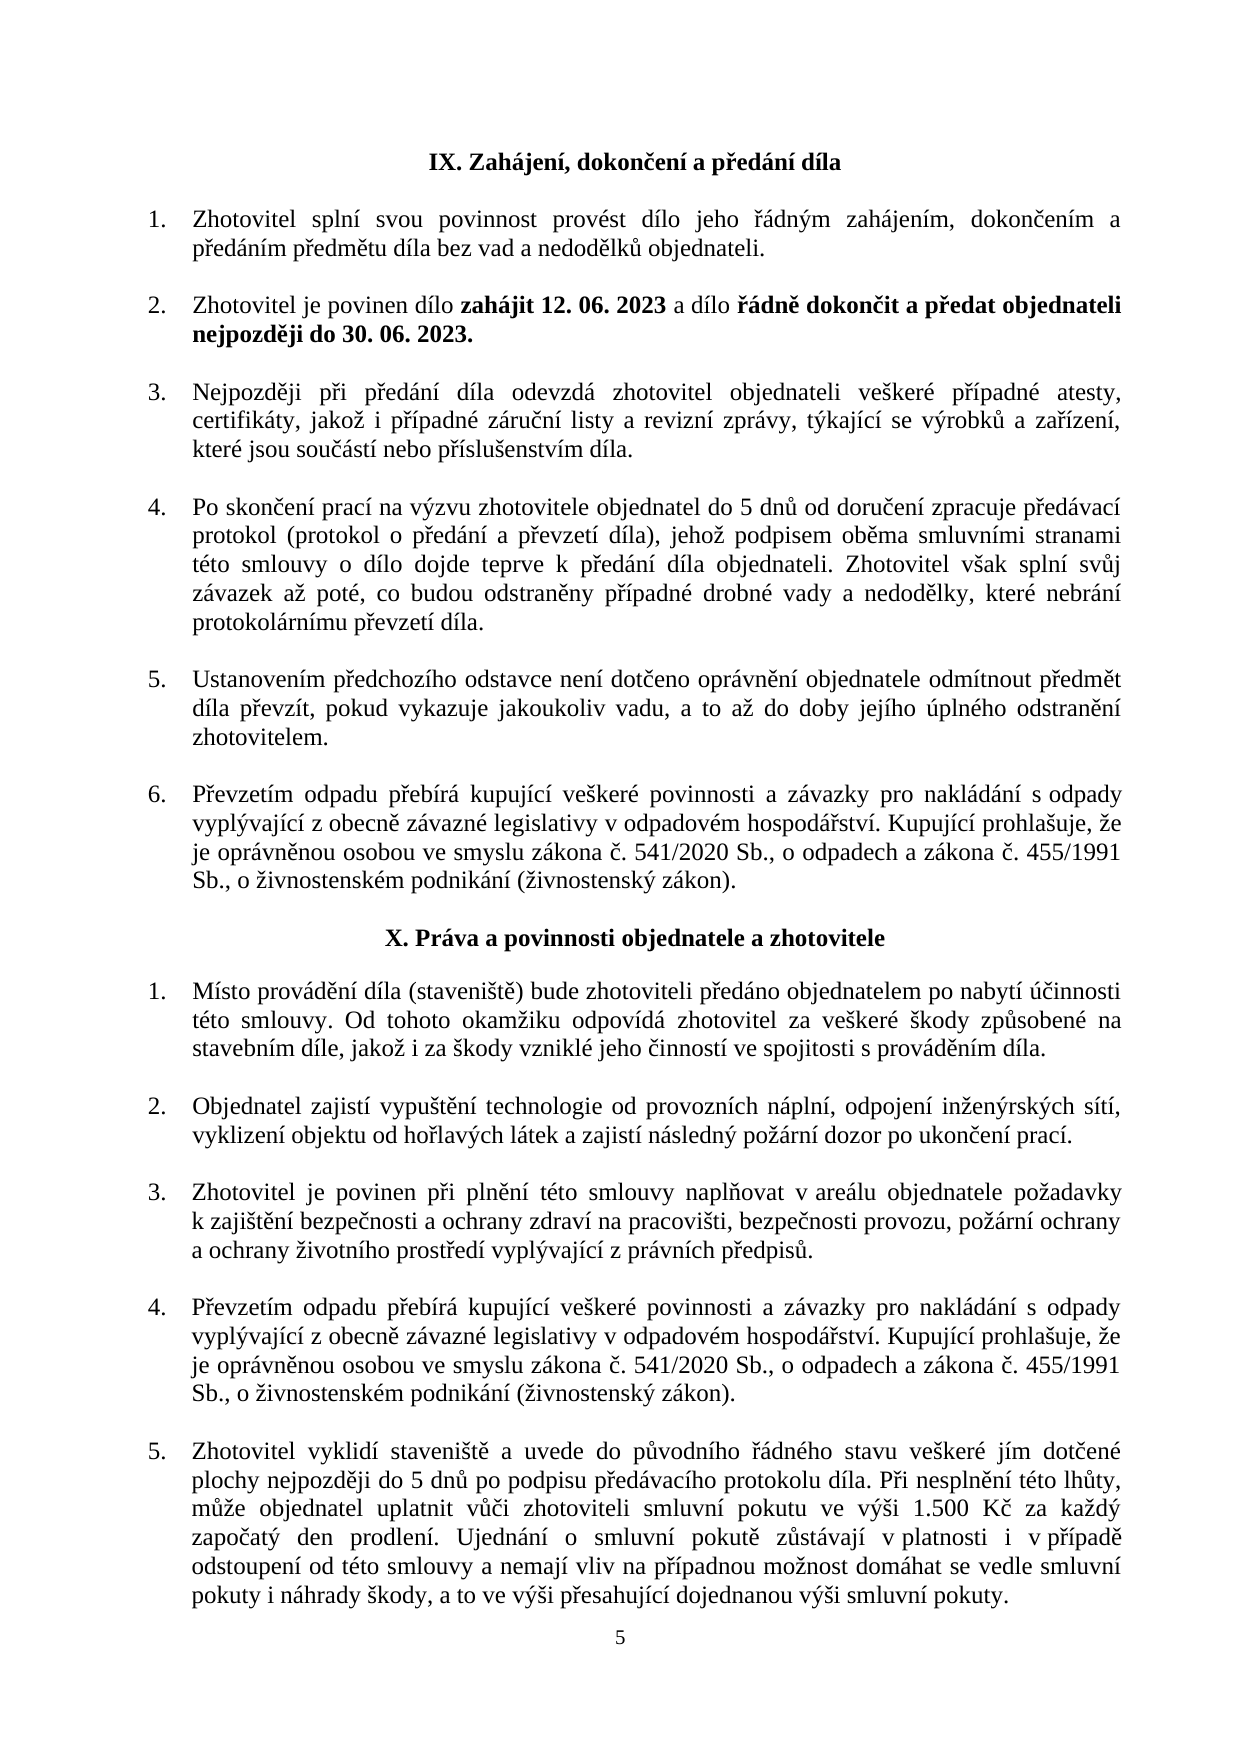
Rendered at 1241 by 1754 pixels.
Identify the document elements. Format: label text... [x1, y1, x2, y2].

list Zhotovitel vyklidí staveniště a uvede do původního řádného stavu veškeré jím dotčené plochy nejpozději do 5 dnů po podpisu předávacího protokolu díla. Při nesplnění této lhůty, může objednatel uplatnit vůči zhotoviteli smluvní pokutu ve výši 1.500 Kč za každý započatý den prodlení. Ujednání o smluvní pokutě zůstávají v platnosti i v případě odstoupení od této smlouvy a nemají vliv na případnou možnost domáhat se vedle smluvní pokuty i náhrady škody, a to ve výši přesahující dojednanou výši smluvní pokuty. [148, 1436, 1122, 1608]
text 1. Místo provádění díla (staveniště) bude zhotoviteli předáno objednatelem po nabytí účinnosti této smlouvy. Od tohoto okamžiku odpovídá zhotovitel za veškeré škody způsobené na stavebním díle, jakož i za škody vzniklé jeho činností ve spojitosti s prováděním díla. [148, 976, 1122, 1062]
list Po skončení prací na výzvu zhotovitele objednatel do 5 dnů od doručení zpracuje předávací protokol (protokol o předání a převzetí díla), jehož podpisem oběma smluvními stranami této smlouvy o dílo dojde teprve k předání díla objednateli. Zhotovitel však splní svůj závazek až poté, co budou odstraněny případné drobné vady a nedodělky, které nebrání protokolárnímu převzetí díla. [148, 492, 1122, 636]
list Zhotovitel splní svou povinnost provést dílo jeho řádným zahájením, dokončením a předáním předmětu díla bez vad a nedodělků objednateli. [148, 204, 1122, 262]
text 2. Objednatel zajistí vypuštění technologie od provozních náplní, odpojení inženýrských sítí, vyklizení objektu od hořlavých látek a zajistí následný požární dozor po ukončení prací. [148, 1091, 1122, 1148]
list Nejpozději při předání díla odevzdá zhotovitel objednateli veškeré případné atesty, certifikáty, jakož i případné záruční listy a revizní zprávy, týkající se výrobků a zařízení, které jsou součástí nebo příslušenstvím díla. [148, 377, 1122, 463]
subtitle IX. Zahájení, dokončení a předání díla [148, 147, 1122, 176]
text X. Práva a povinnosti objednatele a zhotovitele [148, 923, 1122, 952]
list Převzetím odpadu přebírá kupující veškeré povinnosti a závazky pro nakládání s odpady vyplývající z obecně závazné legislativy v odpadovém hospodářství. Kupující prohlašuje, že je oprávněnou osobou ve smyslu zákona č. 541/2020 Sb., o odpadech a zákona č. 455/1991 Sb., o živnostenském podnikání (živnostenský zákon). [148, 1292, 1122, 1407]
list Zhotovitel je povinen při plnění této smlouvy naplňovat v areálu objednatele požadavky k zajištění bezpečnosti a ochrany zdraví na pracovišti, bezpečnosti provozu, požární ochrany a ochrany životního prostředí vyplývající z právních předpisů. [148, 1177, 1122, 1263]
list Zhotovitel je povinen dílo zahájit 12. 06. 2023 a dílo řádně dokončit a předat objednateli nejpozději do 30. 06. 2023. [148, 291, 1122, 348]
list Ustanovením předchozího odstavce není dotčeno oprávnění objednatele odmítnout předmět díla převzít, pokud vykazuje jakoukoliv vadu, a to až do doby jejího úplného odstranění zhotovitelem. [148, 664, 1122, 751]
list Převzetím odpadu přebírá kupující veškeré povinnosti a závazky pro nakládání s odpady vyplývající z obecně závazné legislativy v odpadovém hospodářství. Kupující prohlašuje, že je oprávněnou osobou ve smyslu zákona č. 541/2020 Sb., o odpadech a zákona č. 455/1991 Sb., o živnostenském podnikání (živnostenský zákon). [148, 779, 1122, 894]
